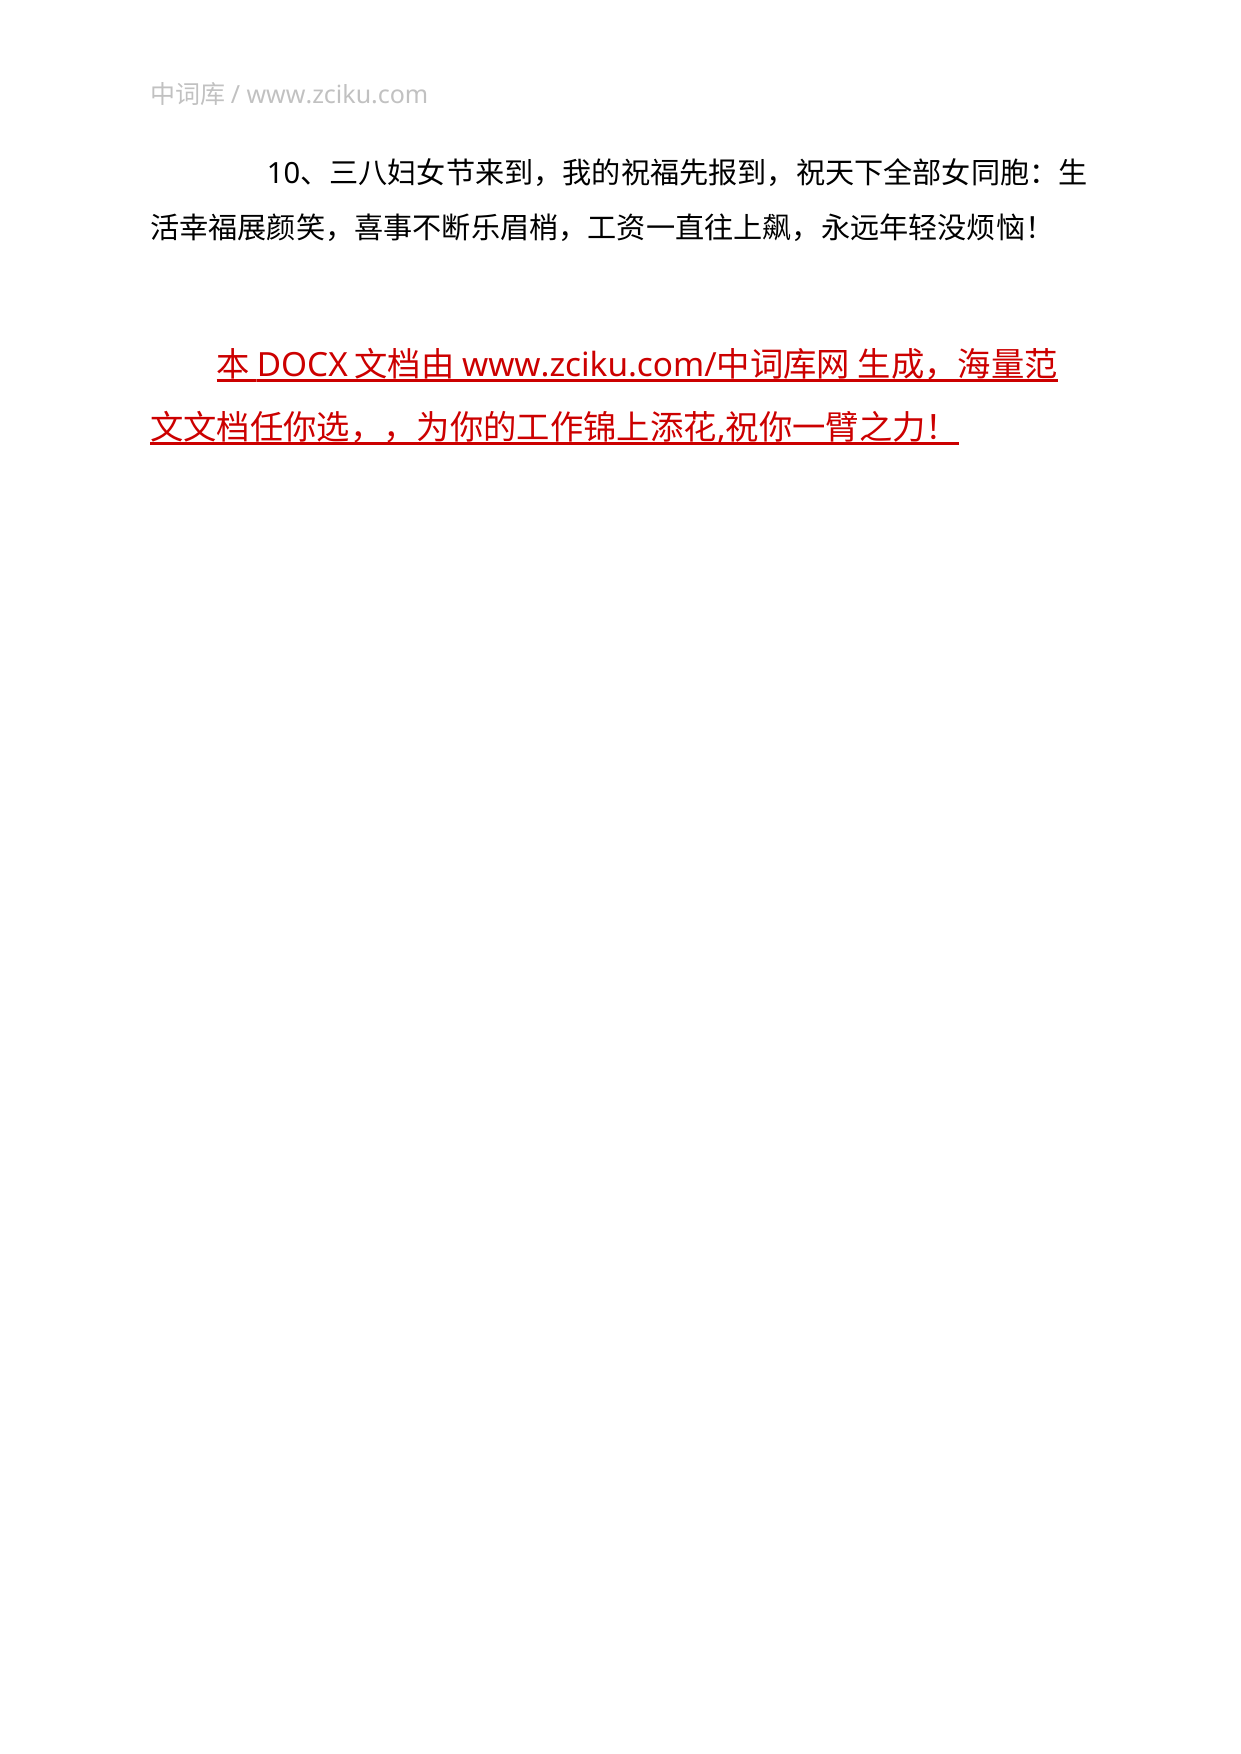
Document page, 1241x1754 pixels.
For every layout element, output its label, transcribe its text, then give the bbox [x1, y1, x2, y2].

text 本DOCX文档由 www.zciku.com/中词库网 生成，海量范文文档任你选，，为你的工作锦上添花,祝你一臂之力！ [150, 338, 1090, 449]
text 10、三八妇女节来到，我的祝福先报到，祝天下全部女同胞：生活幸福展颜笑，喜事不断乐眉梢，工资一直往上飙，永远年轻没烦恼！ [150, 150, 1090, 247]
